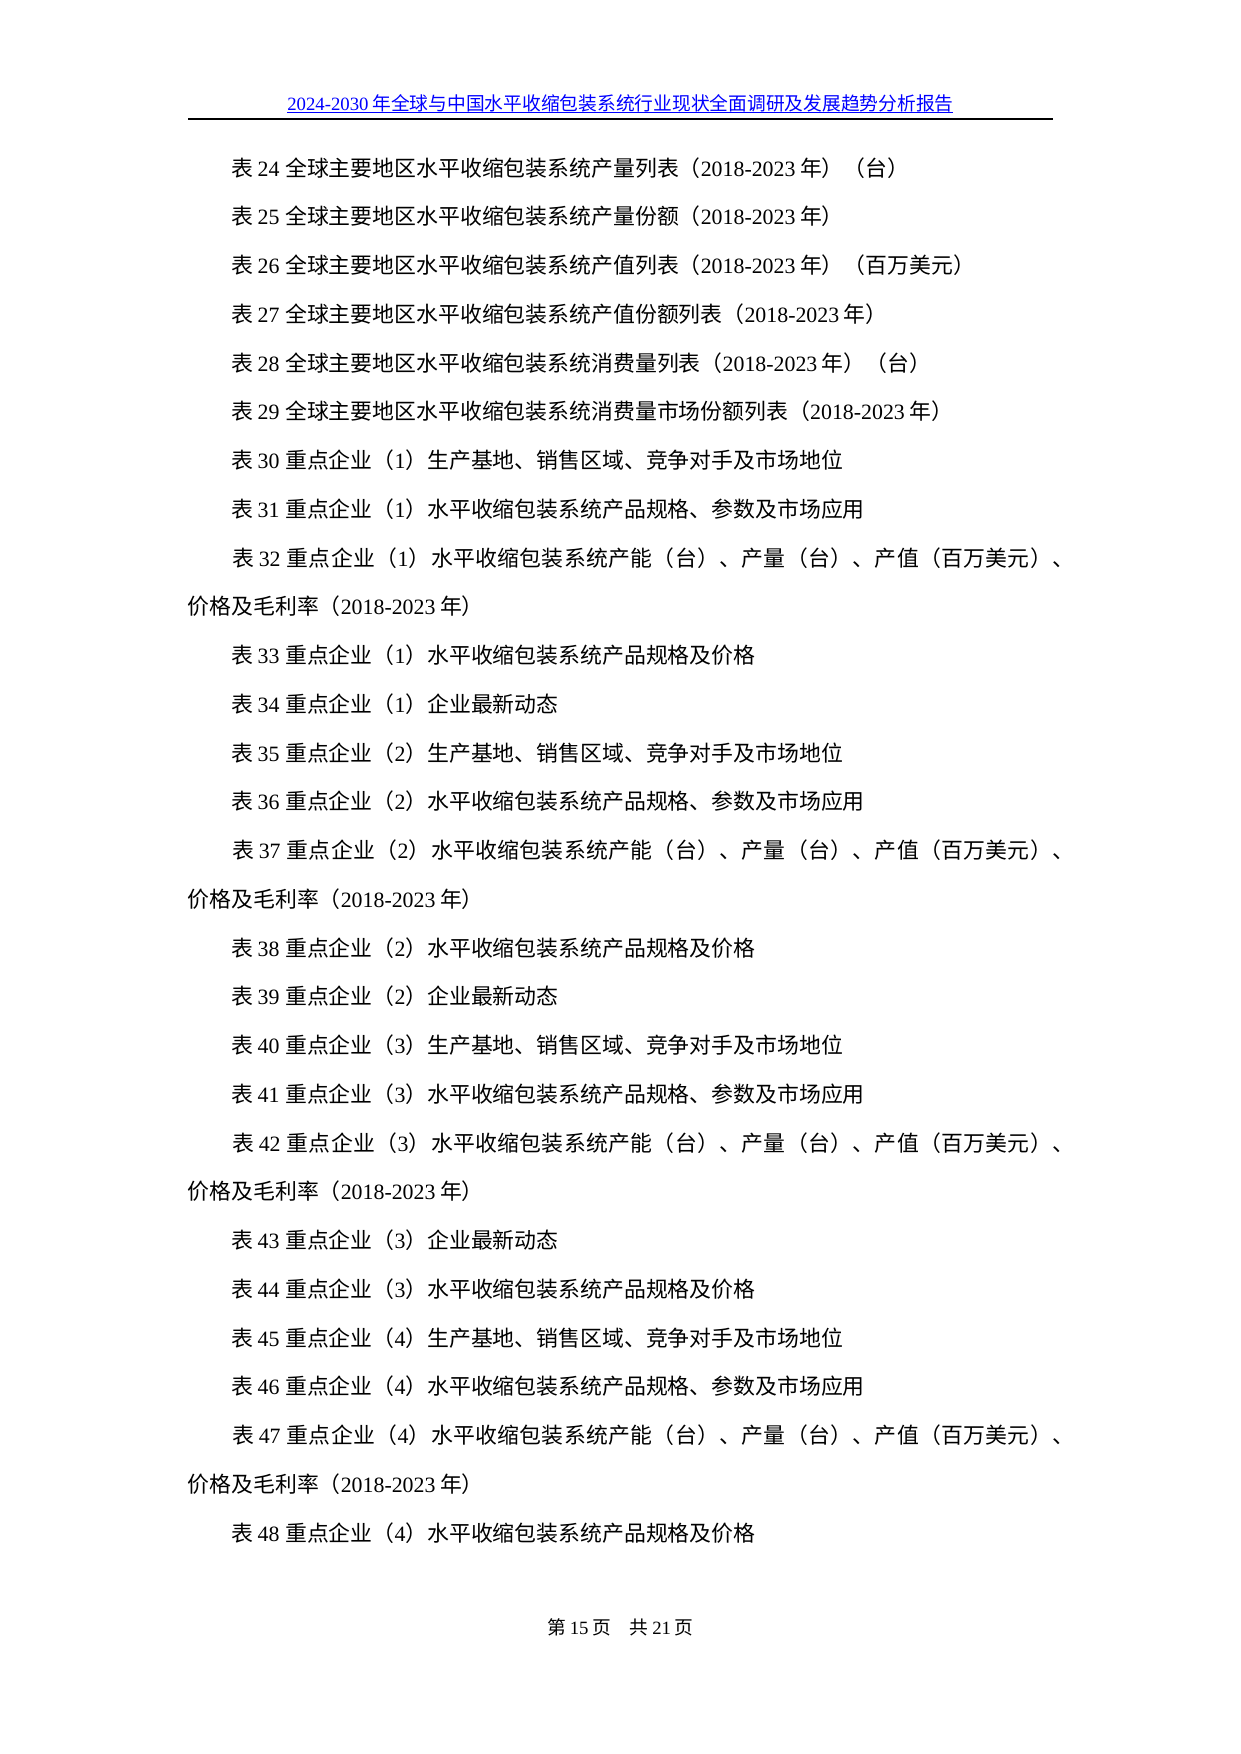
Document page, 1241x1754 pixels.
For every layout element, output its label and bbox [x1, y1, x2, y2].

text [187, 150, 1053, 1548]
